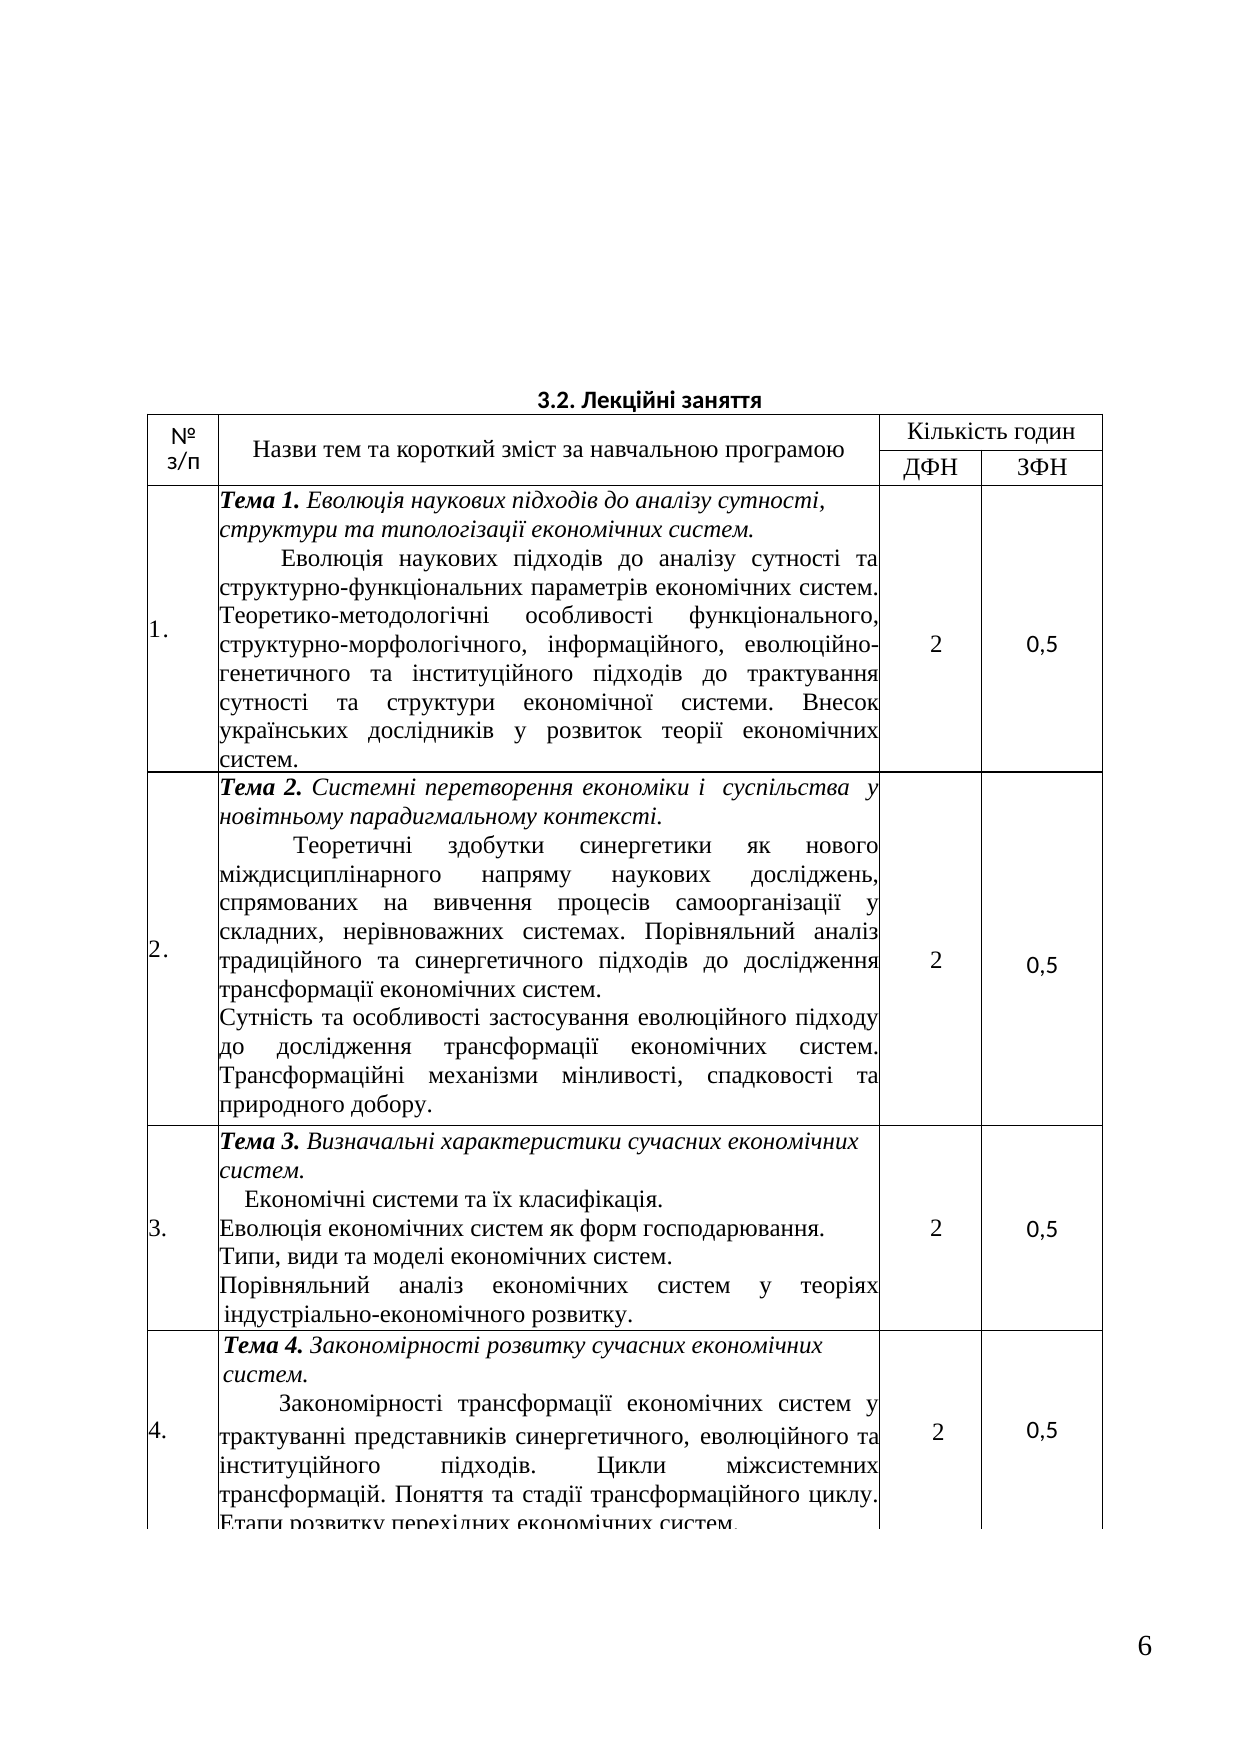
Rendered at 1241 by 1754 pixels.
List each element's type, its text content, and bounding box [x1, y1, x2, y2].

table_cell Тема 2. Системні перетворення економіки і суспільства у новітньому парадигмальному контексті. Теоретичні здобутки синергетики як нового міждисциплінарного напряму наукових досліджень, спрямованих на вивчення процесів самоорганізації у складних, нерівноважних системах. Порівняльний аналіз традиційного та синергетичного підходів до дослідження трансформації економічних систем. Сутність та особливості застосування еволюційного підходу до дослідження трансформації економічних систем. Трансформаційні механізми мінливості, спадковості та природного добору. [219, 773, 879, 1125]
table_header Назви тем та короткий зміст за навчальною програмою [219, 415, 879, 484]
table_cell 2. [148, 773, 218, 1125]
table_cell Тема 3. Визначальні характеристики сучасних економічних систем. Економічні системи та їх класифікація. Еволюція економічних систем як форм господарювання. Типи, види та моделі економічних систем. Порівняльний аналіз економічних систем у теоріях індустріально-економічного розвитку. [219, 1126, 879, 1329]
table_cell ДФН [880, 451, 981, 484]
table_cell ЗФН [982, 451, 1102, 484]
table_cell 2 [880, 773, 981, 1125]
table_cell 4. [148, 1331, 218, 1528]
table_cell Тема 1. Еволюція наукових підходів до аналізу сутності, структури та типологізації економічних систем. Еволюція наукових підходів до аналізу сутності та структурно-функціональних параметрів економічних систем. Теоретико-методологічні особливості функціонального, структурно-морфологічного, інформаційного, еволюційно-генетичного та інституційного підходів до трактування сутності та структури економічної системи. Внесок українських дослідників у розвиток теорії економічних систем. [219, 486, 879, 771]
table_cell 0,5 [982, 1331, 1102, 1528]
text 3.2. Лекційні заняття [148, 388, 1152, 413]
table_cell 1. [148, 486, 218, 771]
table_header № з/п [148, 415, 218, 484]
table_cell 0,5 [982, 773, 1102, 1125]
table_cell 0,5 [982, 1126, 1102, 1329]
table_cell Тема 4. Закономірності розвитку сучасних економічних систем. Закономірності трансформації економічних систем у трактуванні представників синергетичного, еволюційного та інституційного підходів. Цикли міжсистемних трансформацій. Поняття та стадії трансформаційного циклу. Етапи розвитку перехідних економічних систем. [219, 1331, 879, 1528]
table_cell 3. [148, 1126, 218, 1329]
table_header Кількість годин [880, 415, 1102, 449]
table_cell 2 [880, 1126, 981, 1329]
table_cell 2 [880, 486, 981, 771]
table_cell 2 [880, 1331, 981, 1528]
table_cell 0,5 [982, 486, 1102, 771]
